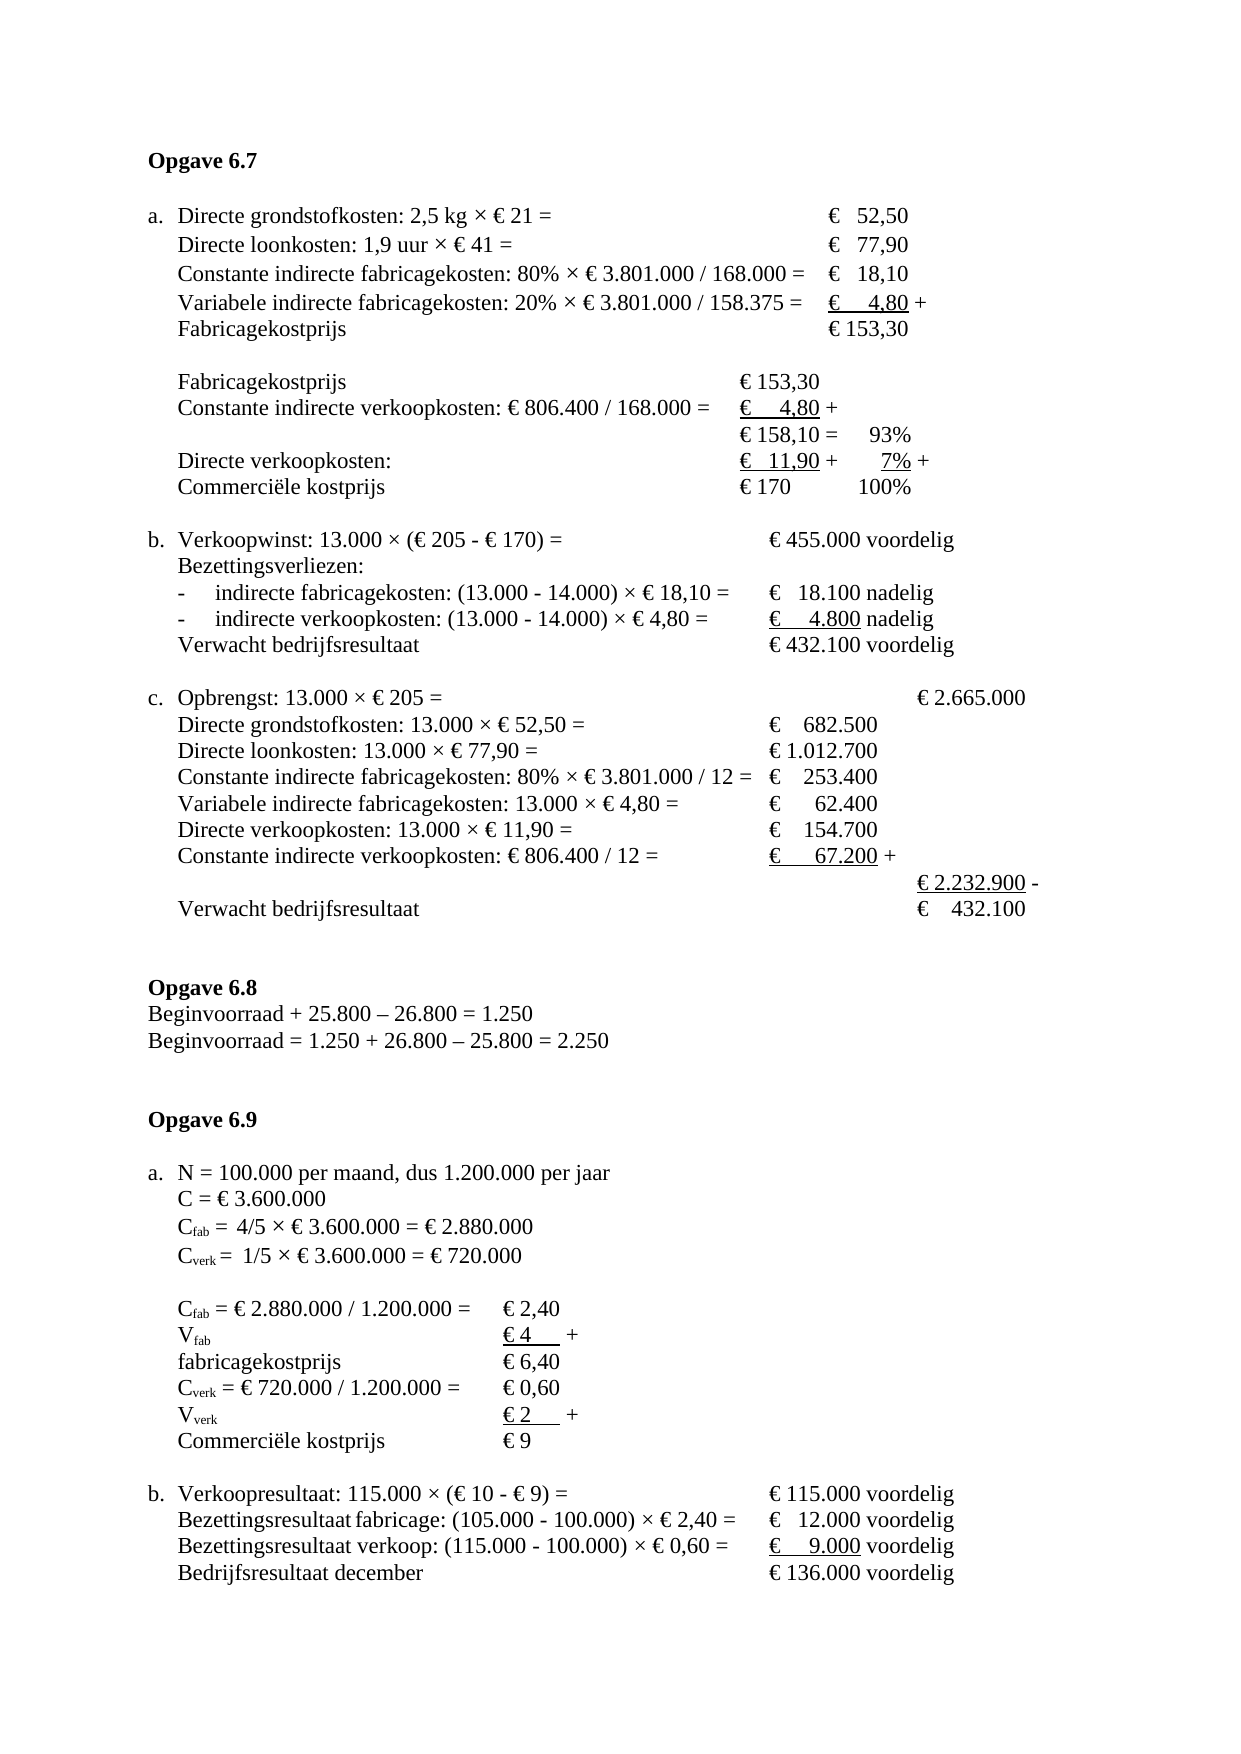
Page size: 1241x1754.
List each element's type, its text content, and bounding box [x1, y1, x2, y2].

list Opgave 6.8 [148, 974, 1093, 1001]
text Commerciële kostprijs € 9 [148, 1427, 1093, 1453]
text Cfab = € 2.880.000 / 1.200.000 = € 2,40 [148, 1295, 1093, 1322]
text Fabricagekostprijs € 153,30 [148, 368, 1093, 394]
text Variabele indirecte fabricagekosten: 13.000 × € 4,80 = € 62.400 [148, 790, 1093, 816]
list Opgave 6.9 [148, 1106, 1093, 1132]
text Variabele indirecte fabricagekosten: 20% × € 3.801.000 / 158.375 = € 4,80 + [148, 287, 1093, 315]
list Opbrengst: 13.000 × € 205 = € 2.665.000 [148, 684, 1093, 711]
text € 158,10 = 93% [148, 421, 1093, 447]
text Constante indirecte verkoopkosten: € 806.400 / 12 = € 67.200 + [148, 842, 1093, 869]
text Commerciële kostprijs € 170 100% [148, 473, 1093, 500]
list indirecte fabricagekosten: (13.000 - 14.000) × € 18,10 = € 18.100 nadelig [177, 579, 1093, 605]
list indirecte verkoopkosten: (13.000 - 14.000) × € 4,80 = € 4.800 nadelig [177, 605, 1093, 632]
text Cverk = 1/5 × € 3.600.000 = € 720.000 [148, 1240, 1093, 1269]
text C = € 3.600.000 [148, 1185, 1093, 1211]
list Verkoopresultaat: 115.000 × (€ 10 - € 9) = € 115.000 voordelig [148, 1480, 1093, 1506]
text Verwacht bedrijfsresultaat € 432.100 voordelig [148, 632, 1093, 658]
list Beginvoorraad + 25.800 – 26.800 = 1.250 [148, 1001, 1093, 1027]
text Constante indirecte verkoopkosten: € 806.400 / 168.000 = € 4,80 + [148, 394, 1093, 421]
text Bezettingsresultaat fabricage: (105.000 - 100.000) × € 2,40 = € 12.000 voordelig [148, 1506, 1093, 1532]
text Verwacht bedrijfsresultaat € 432.100 [148, 895, 1093, 921]
text Bezettingsresultaat verkoop: (115.000 - 100.000) × € 0,60 = € 9.000 voordelig [148, 1532, 1093, 1559]
text Cfab = 4/5 × € 3.600.000 = € 2.880.000 [148, 1211, 1093, 1240]
list Beginvoorraad = 1.250 + 26.800 – 25.800 = 2.250 [148, 1027, 1093, 1053]
text Vfab € 4 + [148, 1322, 1093, 1348]
text Fabricagekostprijs € 153,30 [148, 315, 1093, 342]
text Bezettingsverliezen: [177, 552, 1093, 579]
text Directe grondstofkosten: 13.000 × € 52,50 = € 682.500 [148, 711, 1093, 737]
text Directe loonkosten: 1,9 uur × € 41 = € 77,90 [148, 229, 1093, 258]
text Bedrijfsresultaat december € 136.000 voordelig [148, 1559, 1093, 1585]
list Verkoopwinst: 13.000 × (€ 205 - € 170) = € 455.000 voordelig [148, 526, 1093, 552]
list Opgave 6.7 [148, 148, 1093, 174]
text Constante indirecte fabricagekosten: 80% × € 3.801.000 / 168.000 = € 18,10 [148, 258, 1093, 287]
text Vverk € 2 + [148, 1401, 1093, 1427]
text Directe verkoopkosten: € 11,90 + 7% + [148, 447, 1093, 473]
list N = 100.000 per maand, dus 1.200.000 per jaar [148, 1159, 1093, 1185]
text Constante indirecte fabricagekosten: 80% × € 3.801.000 / 12 = € 253.400 [148, 763, 1093, 790]
text Cverk = € 720.000 / 1.200.000 = € 0,60 [148, 1374, 1093, 1401]
text fabricagekostprijs € 6,40 [148, 1348, 1093, 1374]
text € 2.232.900 - [148, 869, 1093, 895]
text Directe verkoopkosten: 13.000 × € 11,90 = € 154.700 [148, 816, 1093, 842]
text Directe loonkosten: 13.000 × € 77,90 = € 1.012.700 [148, 737, 1093, 763]
list Directe grondstofkosten: 2,5 kg × € 21 = € 52,50 [148, 200, 1093, 229]
